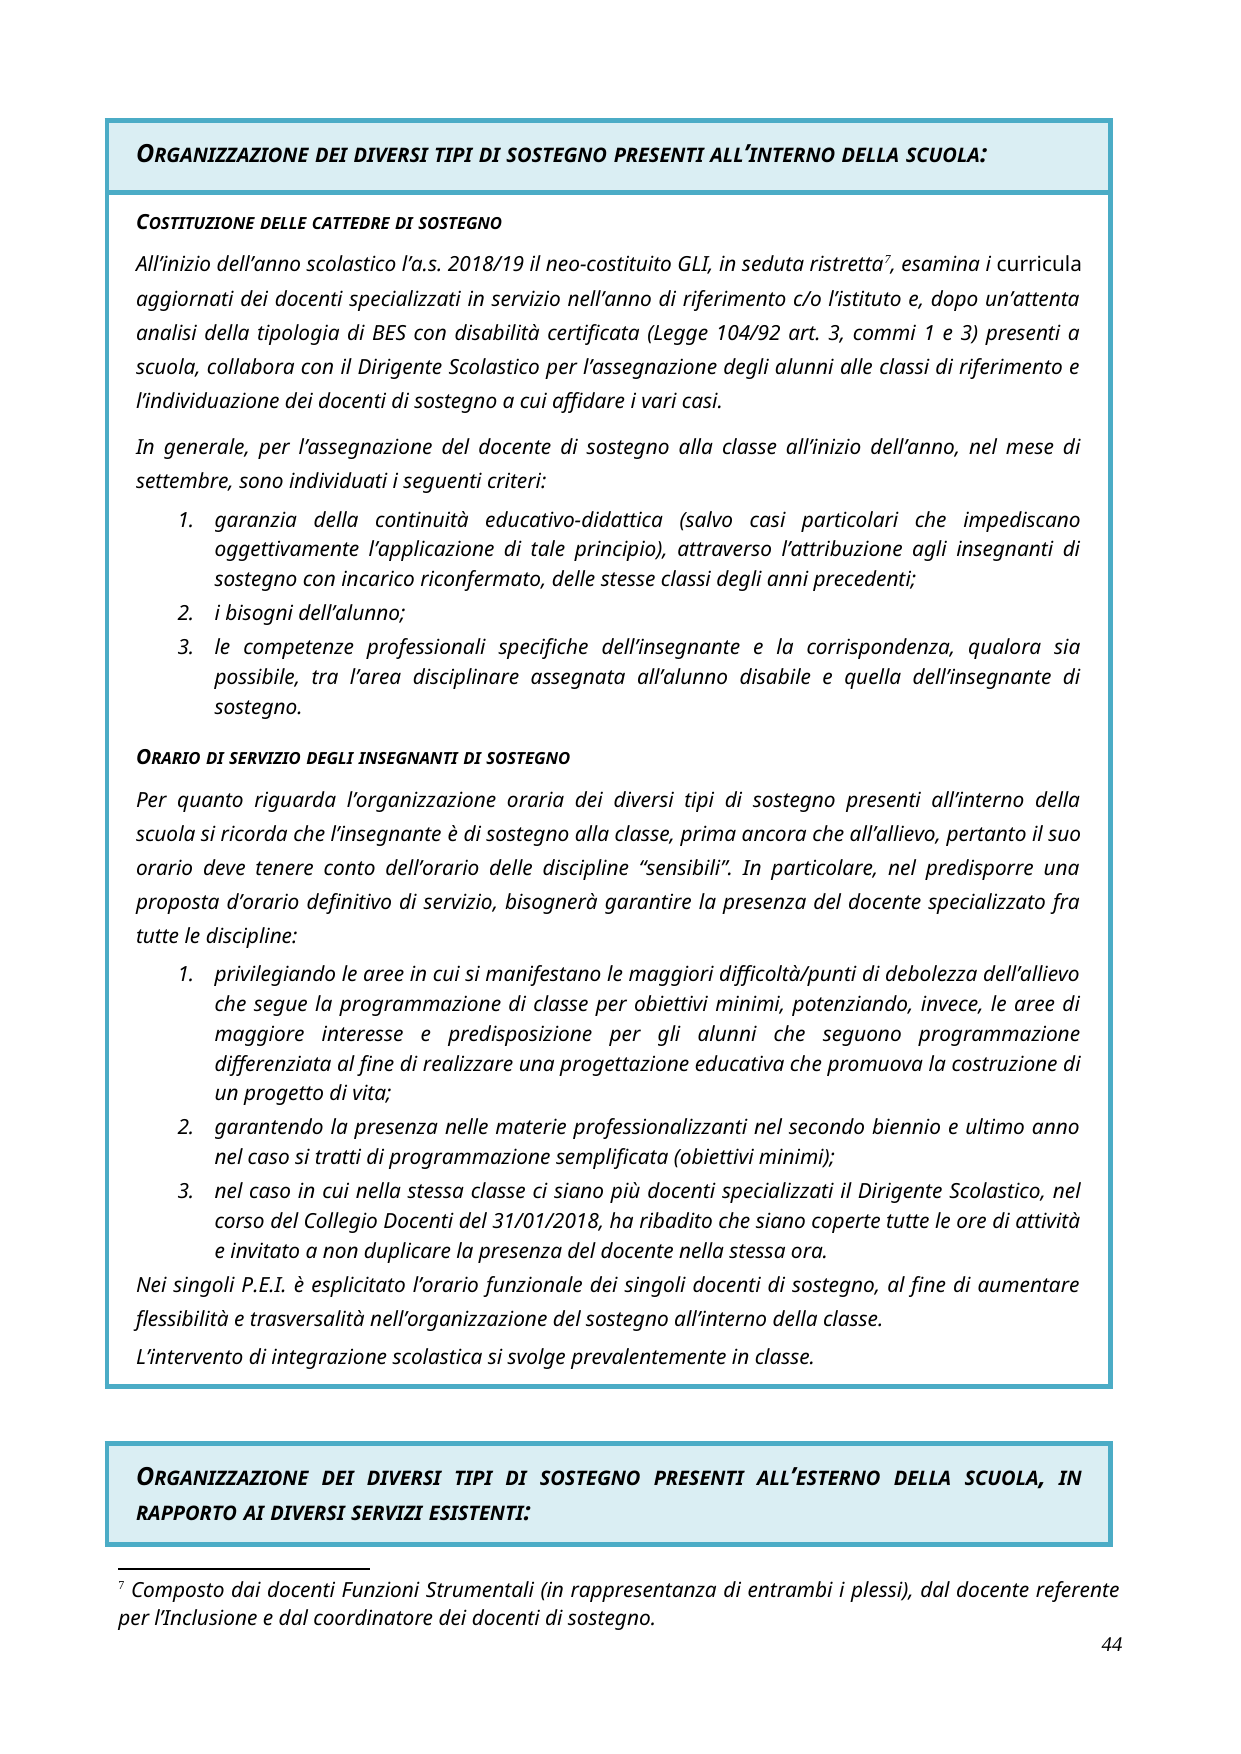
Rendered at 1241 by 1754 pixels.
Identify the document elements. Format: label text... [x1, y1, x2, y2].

table_header Organizzazione dei diversi tipi di sostegno presenti all’interno della scuola: [109, 123, 1108, 190]
table_cell Costituzione delle cattedre di sostegno All’inizio dell’anno scolastico l’a.s. 2018/19 il neo-costituito GLI, in seduta ristretta, esamina i curricula aggiornati dei docenti specializzati in servizio nell’anno di riferimento c/o l’istituto e, dopo un’attenta analisi della tipologia di BES con disabilità certificata (Legge 104/92 art. 3, commi 1 e 3) presenti a scuola, collabora con il Dirigente Scolastico per l’assegnazione degli alunni alle classi di riferimento e l’individuazione dei docenti di sostegno a cui affidare i vari casi. In generale, per l’assegnazione del docente di sostegno alla classe all’inizio dell’anno, nel mese di settembre, sono individuati i seguenti criteri: garanzia della continuità educativo-didattica (salvo casi particolari che impediscano oggettivamente l’applicazione di tale principio), attraverso l’attribuzione agli insegnanti di sostegno con incarico riconfermato, delle stesse classi degli anni precedenti; i bisogni dell’alunno; le competenze professionali specifiche dell’insegnante e la corrispondenza, qualora sia possibile, tra l’area disciplinare assegnata all’alunno disabile e quella dell’insegnante di sostegno. Orario di servizio degli insegnanti di sostegno Per quanto riguarda l’organizzazione oraria dei diversi tipi di sostegno presenti all’interno della scuola si ricorda che l’insegnante è di sostegno alla classe, prima ancora che all’allievo, pertanto il suo orario deve tenere conto dell’orario delle discipline “sensibili”. In particolare, nel predisporre una proposta d’orario definitivo di servizio, bisognerà garantire la presenza del docente specializzato fra tutte le discipline: privilegiando le aree in cui si manifestano le maggiori difficoltà/punti di debolezza dell’allievo che segue la programmazione di classe per obiettivi minimi, potenziando, invece, le aree di maggiore interesse e predisposizione per gli alunni che seguono programmazione differenziata al fine di realizzare una progettazione educativa che promuova la costruzione di un progetto di vita; garantendo la presenza nelle materie professionalizzanti nel secondo biennio e ultimo anno nel caso si tratti di programmazione semplificata (obiettivi minimi); nel caso in cui nella stessa classe ci siano più docenti specializzati il Dirigente Scolastico, nel corso del Collegio Docenti del 31/01/2018, ha ribadito che siano coperte tutte le ore di attività e invitato a non duplicare la presenza del docente nella stessa ora. Nei singoli P.E.I. è esplicitato l’orario funzionale dei singoli docenti di sostegno, al fine di aumentare flessibilità e trasversalità nell’organizzazione del sostegno all’interno della classe. L’intervento di integrazione scolastica si svolge prevalentemente in classe. [109, 195, 1108, 1384]
table_header Organizzazione dei diversi tipi di sostegno presenti all’esterno della scuola, in rapporto ai diversi servizi esistenti: [109, 1446, 1108, 1542]
